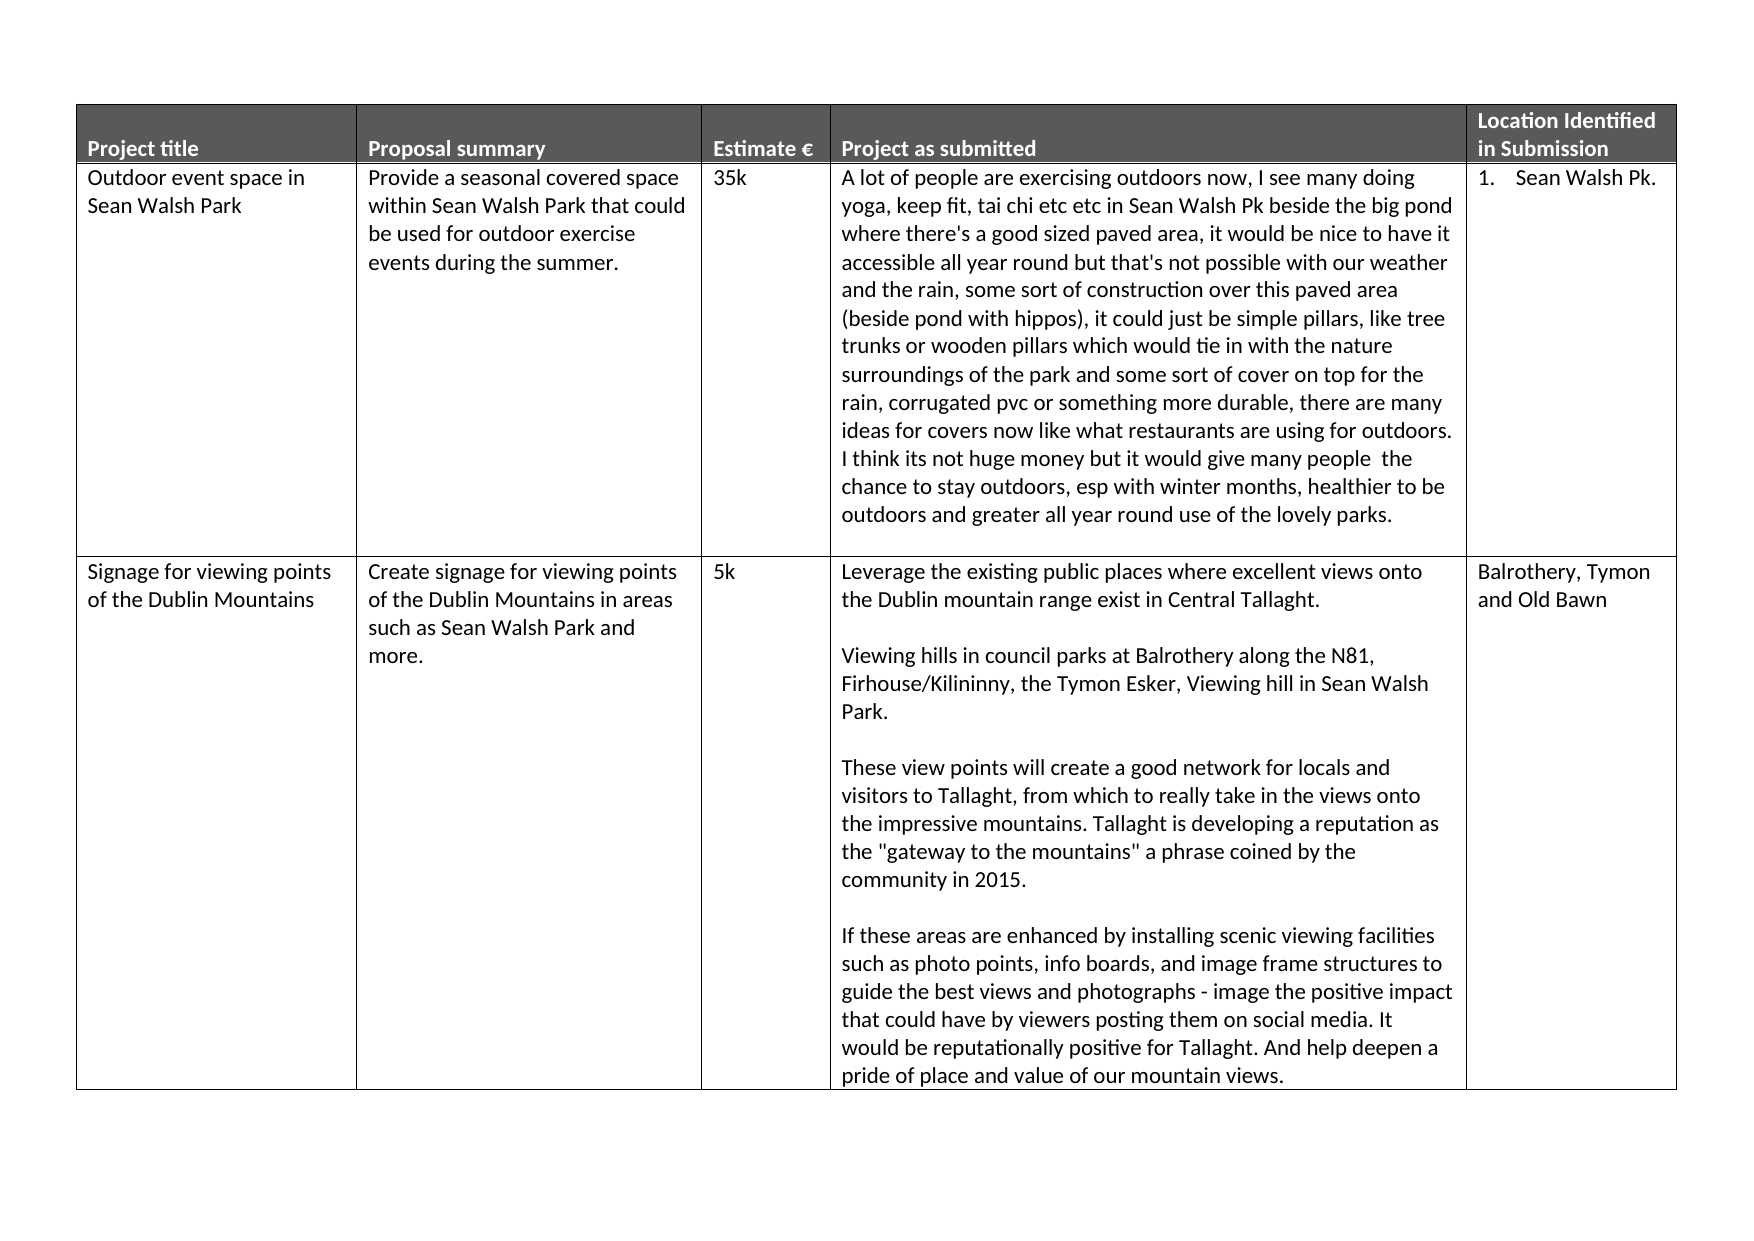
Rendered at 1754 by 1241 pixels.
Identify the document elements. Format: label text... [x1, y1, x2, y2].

table_header Project title [77, 105, 356, 162]
table_cell 1. Sean Walsh Pk. [1467, 164, 1676, 556]
table_cell Balrothery, Tymon and Old Bawn [1467, 557, 1676, 1089]
table_cell Outdoor event space in Sean Walsh Park [77, 164, 356, 556]
table_cell Signage for viewing points of the Dublin Mountains [77, 557, 356, 1089]
table_cell 35k [702, 164, 830, 556]
table_cell Create signage for viewing points of the Dublin Mountains in areas such as Sean Walsh Park and more. [357, 557, 701, 1089]
table_header Location Identified in Submission [1467, 105, 1676, 162]
table_header Proposal summary [357, 105, 701, 162]
table_cell Leverage the existing public places where excellent views onto the Dublin mountain range exist in Central Tallaght. Viewing hills in council parks at Balrothery along the N81, Firhouse/Kilininny, the Tymon Esker, Viewing hill in Sean Walsh Park. These view points will create a good network for locals and visitors to Tallaght, from which to really take in the views onto the impressive mountains. Tallaght is developing a reputation as the "gateway to the mountains" a phrase coined by the community in 2015. If these areas are enhanced by installing scenic viewing facilities such as photo points, info boards, and image frame structures to guide the best views and photographs - image the positive impact that could have by viewers posting them on social media. It would be reputationally positive for Tallaght. And help deepen a pride of place and value of our mountain views. [831, 557, 1466, 1089]
table_header Project as submitted [831, 105, 1466, 162]
table_header Estimate € [702, 105, 830, 162]
table_cell 5k [702, 557, 830, 1089]
table_cell Provide a seasonal covered space within Sean Walsh Park that could be used for outdoor exercise events during the summer. [357, 164, 701, 556]
table_cell A lot of people are exercising outdoors now, I see many doing yoga, keep fit, tai chi etc etc in Sean Walsh Pk beside the big pond where there's a good sized paved area, it would be nice to have it accessible all year round but that's not possible with our weather and the rain, some sort of construction over this paved area (beside pond with hippos), it could just be simple pillars, like tree trunks or wooden pillars which would tie in with the nature surroundings of the park and some sort of cover on top for the rain, corrugated pvc or something more durable, there are many ideas for covers now like what restaurants are using for outdoors. I think its not huge money but it would give many people the chance to stay outdoors, esp with winter months, healthier to be outdoors and greater all year round use of the lovely parks. [831, 164, 1466, 556]
